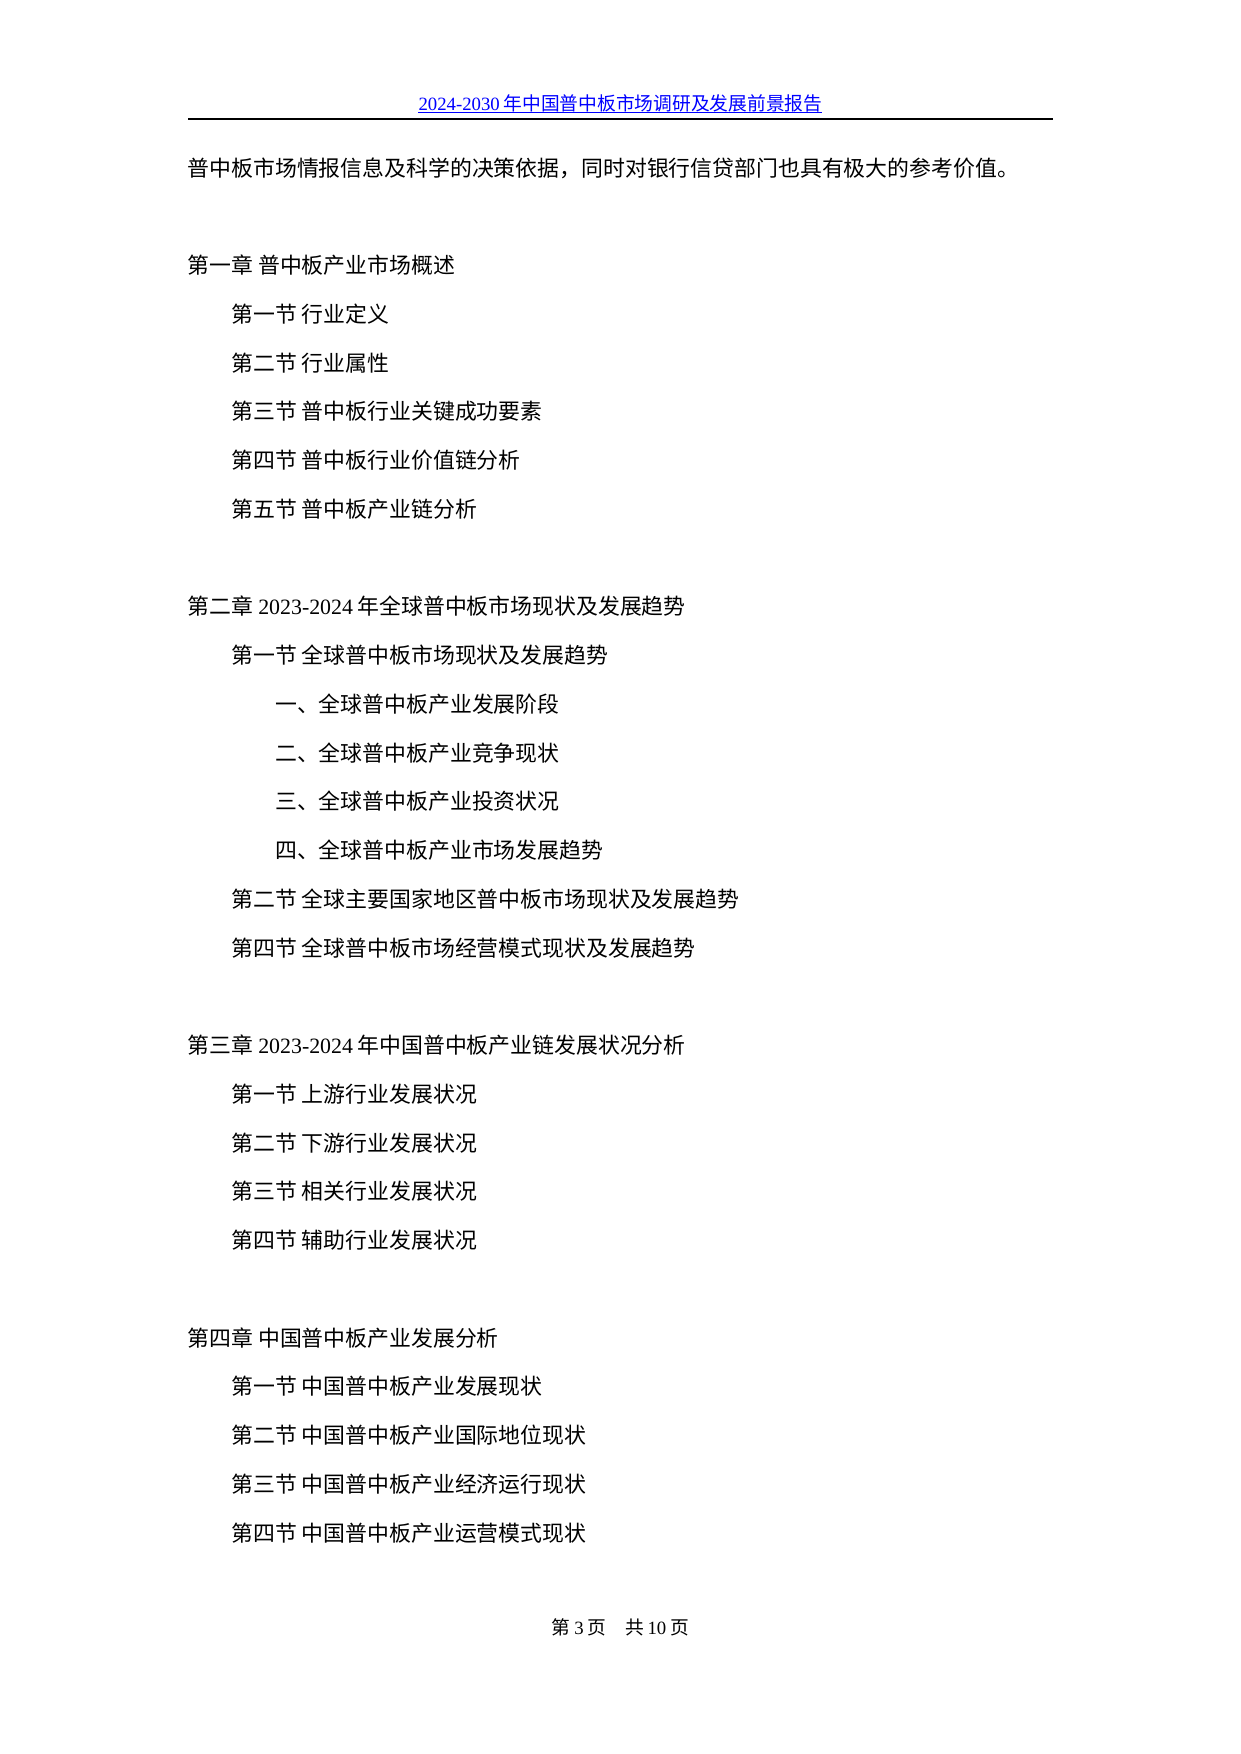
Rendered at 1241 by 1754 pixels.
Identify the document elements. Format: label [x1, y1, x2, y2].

text [187, 150, 1053, 1548]
